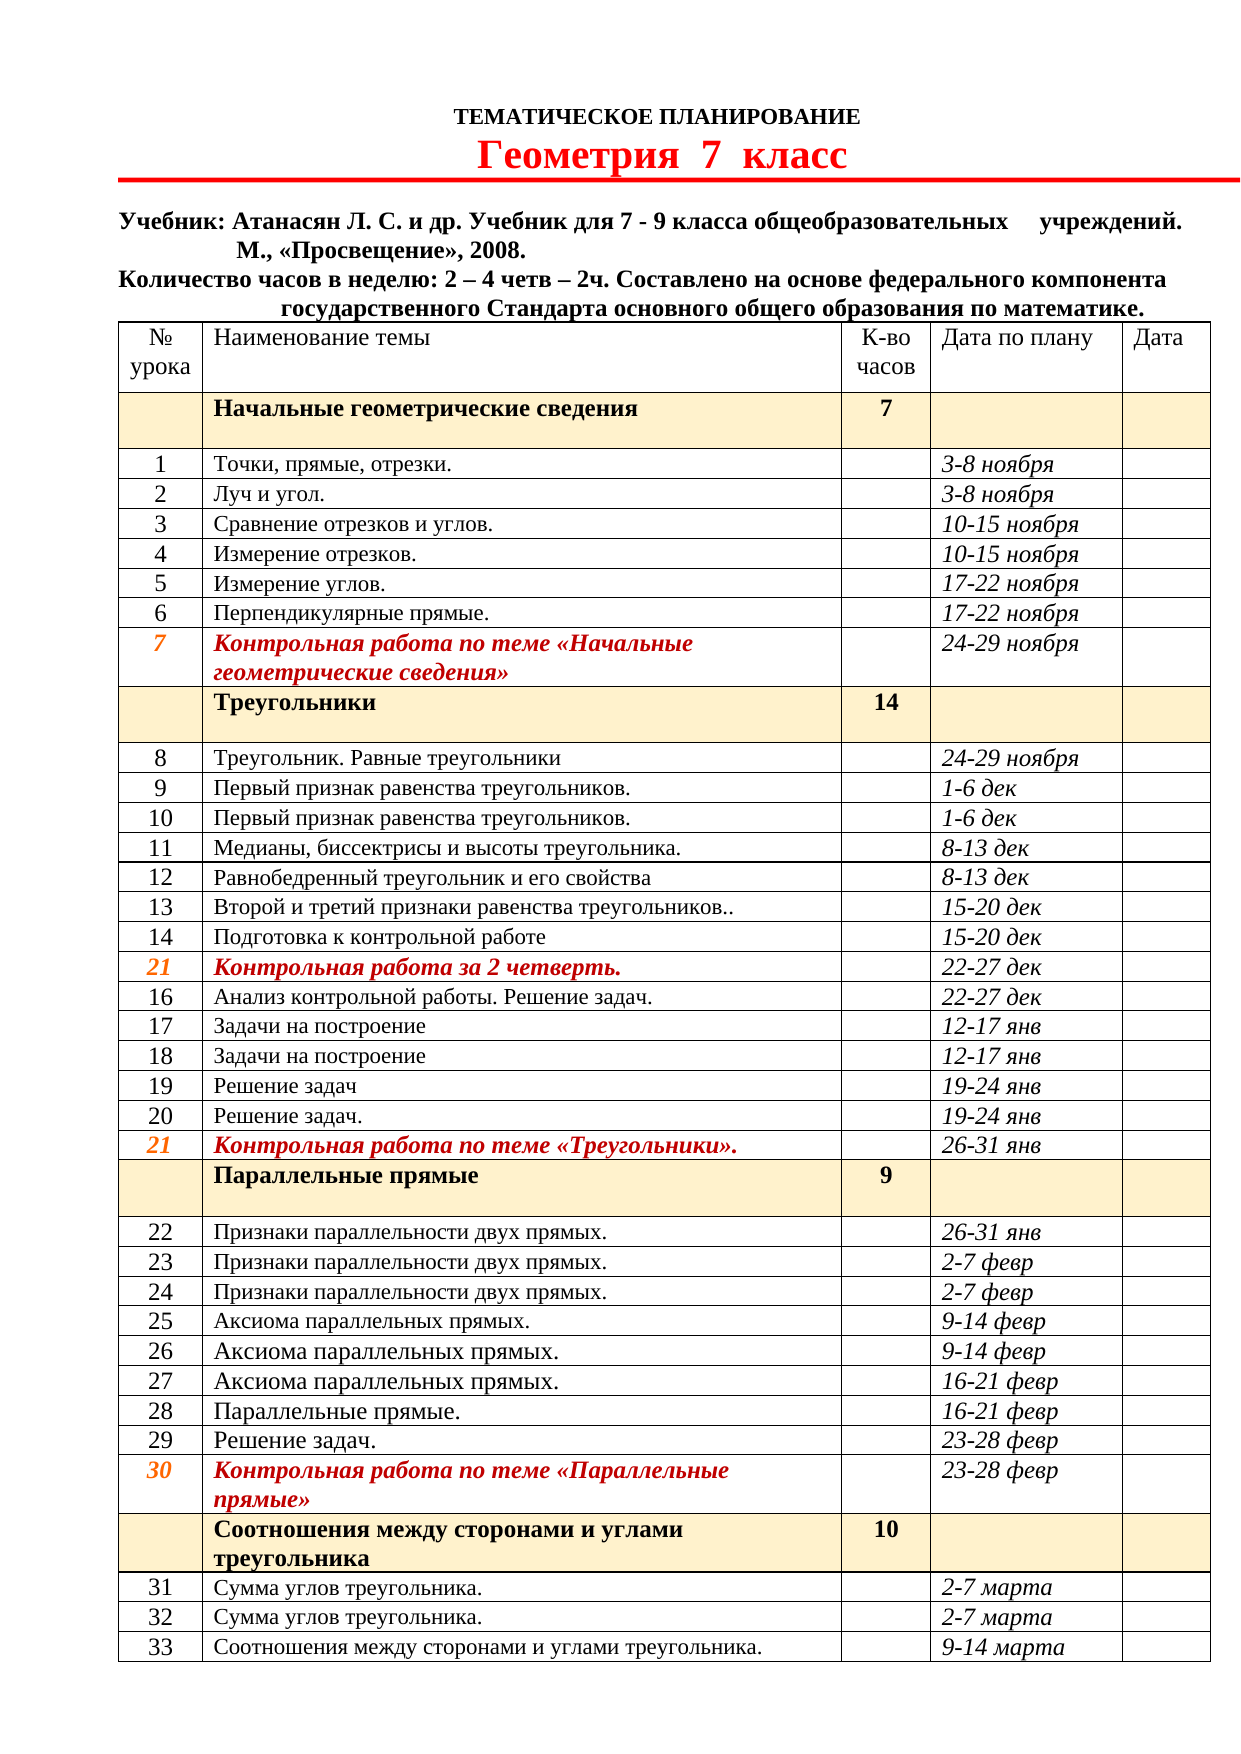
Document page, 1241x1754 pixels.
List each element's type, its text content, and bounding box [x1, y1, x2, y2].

table_cell 8-13 дек [931, 833, 1122, 861]
table_cell [842, 598, 930, 627]
table_cell 16-21 февр [931, 1366, 1122, 1395]
table_cell Второй и третий признаки равенства треугольников.. [203, 892, 841, 921]
table_cell 23 [119, 1247, 202, 1276]
table_cell 20 [119, 1101, 202, 1129]
table_cell 14 [119, 922, 202, 951]
table_cell [842, 628, 930, 686]
table_cell [1123, 952, 1210, 981]
table_cell 4 [119, 539, 202, 567]
text Учебник: Атанасян Л. С. и др. Учебник для 7 - 9 класса общеобразовательных учреждений. М., «Просвещение», 2008. [118, 206, 1196, 264]
table_cell [1123, 803, 1210, 832]
table_cell 18 [119, 1041, 202, 1070]
table_cell [931, 393, 1122, 448]
table_cell 22-27 дек [931, 982, 1122, 1010]
table_cell 1-6 дек [931, 773, 1122, 802]
table_cell Признаки параллельности двух прямых. [203, 1217, 841, 1246]
table_cell [1123, 1455, 1210, 1513]
table_cell [1123, 1247, 1210, 1276]
table_cell 26 [119, 1336, 202, 1365]
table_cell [203, 1632, 841, 1661]
table_cell [1123, 1277, 1210, 1305]
table_cell [842, 1247, 930, 1276]
table_cell [842, 982, 930, 1010]
table_cell 24-29 ноября [931, 628, 1122, 686]
table_cell [1123, 1396, 1210, 1424]
table_cell Задачи на построение [203, 1041, 841, 1070]
table_header № урока [119, 323, 202, 392]
table_cell Перпендикулярные прямые. [203, 598, 841, 627]
table_cell 26-31 янв [931, 1217, 1122, 1246]
table_cell [1123, 922, 1210, 951]
table_cell 11 [119, 833, 202, 861]
table_cell Начальные геометрические сведения [203, 393, 841, 448]
table_cell [842, 863, 930, 891]
table_cell [842, 449, 930, 478]
text Количество часов в неделю: 2 – 4 четв – 2ч. Составлено на основе федерального компонента государственного Стандарта основного общего образования по математике. [118, 264, 1196, 321]
table_cell [1123, 1632, 1210, 1661]
table_cell 29 [119, 1426, 202, 1454]
table_cell 17-22 ноября [931, 598, 1122, 627]
table_cell [1123, 1336, 1210, 1365]
table_cell [842, 1277, 930, 1305]
table_cell 3-8 ноября [931, 449, 1122, 478]
table_cell 23-28 февр [931, 1426, 1122, 1454]
table_cell 16-21 февр [931, 1396, 1122, 1424]
table_cell [842, 1101, 930, 1129]
table_cell [1123, 833, 1210, 861]
table_cell [119, 1514, 202, 1571]
table_cell 21 [119, 1131, 202, 1159]
table_cell [842, 1632, 930, 1661]
table_cell Аксиома параллельных прямых. [203, 1336, 841, 1365]
table_cell Сумма углов треугольника. [203, 1573, 841, 1601]
table_cell 33 [119, 1632, 202, 1661]
table_cell [842, 1306, 930, 1335]
table_cell [842, 892, 930, 921]
table_cell Сумма углов треугольника. [203, 1602, 841, 1631]
table_cell [842, 1011, 930, 1040]
table_cell 10 [842, 1514, 930, 1571]
table_cell 10-15 ноября [931, 509, 1122, 538]
table_cell [1123, 773, 1210, 802]
text Геометрия 7 класс [118, 130, 1196, 177]
table_cell [1123, 1602, 1210, 1631]
table_header Наименование темы [203, 323, 841, 392]
table_cell [842, 773, 930, 802]
table_cell Контрольная работа по теме «Параллельные прямые» [203, 1455, 841, 1513]
table_cell 27 [119, 1366, 202, 1395]
table_cell [1123, 1573, 1210, 1601]
table_cell Точки, прямые, отрезки. [203, 449, 841, 478]
table_cell [119, 687, 202, 742]
table_cell Контрольная работа за 2 четверть. [203, 952, 841, 981]
table_cell Контрольная работа по теме «Треугольники». [203, 1131, 841, 1159]
table_cell 9-14 февр [931, 1336, 1122, 1365]
table_cell Первый признак равенства треугольников. [203, 773, 841, 802]
table_cell [842, 952, 930, 981]
table_cell 19-24 янв [931, 1071, 1122, 1100]
table_cell Задачи на построение [203, 1011, 841, 1040]
table_cell 7 [119, 628, 202, 686]
table_cell 24 [119, 1277, 202, 1305]
table_cell Треугольник. Равные треугольники [203, 743, 841, 772]
table_cell 9 [842, 1160, 930, 1216]
table_cell 12 [119, 863, 202, 891]
table_cell [119, 1160, 202, 1216]
table_cell [842, 1131, 930, 1159]
table_cell Признаки параллельности двух прямых. [203, 1247, 841, 1276]
table_cell Решение задач. [203, 1101, 841, 1129]
table_cell Аксиома параллельных прямых. [203, 1306, 841, 1335]
table_cell [842, 1041, 930, 1070]
table_cell [1123, 743, 1210, 772]
table_cell 8 [119, 743, 202, 772]
table_cell [1123, 1217, 1210, 1246]
table_cell Контрольная работа по теме «Начальные геометрические сведения» [203, 628, 841, 686]
table_cell Первый признак равенства треугольников. [203, 803, 841, 832]
table_cell [842, 1396, 930, 1424]
table_cell [1123, 1041, 1210, 1070]
table_cell [1123, 509, 1210, 538]
table_cell [1123, 1101, 1210, 1129]
table_cell [842, 743, 930, 772]
table_cell [842, 833, 930, 861]
table_cell 2-7 февр [931, 1247, 1122, 1276]
table_cell 25 [119, 1306, 202, 1335]
table_cell 2-7 марта [931, 1573, 1122, 1601]
table_cell 1 [119, 449, 202, 478]
table_cell 10 [119, 803, 202, 832]
table_cell [1123, 1071, 1210, 1100]
table_cell 9-14 марта [931, 1632, 1122, 1661]
table_cell Измерение углов. [203, 569, 841, 597]
table_cell [1123, 1131, 1210, 1159]
table_cell 9-14 февр [931, 1306, 1122, 1335]
table_cell [1123, 569, 1210, 597]
table_cell 14 [842, 687, 930, 742]
table_cell Параллельные прямые [203, 1160, 841, 1216]
table_cell Медианы, биссектрисы и высоты треугольника. [203, 833, 841, 861]
table_cell Решение задач [203, 1071, 841, 1100]
table_cell Соотношения между сторонами и углами треугольника [203, 1514, 841, 1571]
table_cell [1123, 687, 1210, 742]
table_cell 26-31 янв [931, 1131, 1122, 1159]
table_cell 31 [119, 1573, 202, 1601]
table_cell 32 [119, 1602, 202, 1631]
table_cell 10-15 ноября [931, 539, 1122, 567]
table_cell [1123, 1514, 1210, 1571]
table_cell [842, 1071, 930, 1100]
table_cell [1123, 863, 1210, 891]
table_cell 17-22 ноября [931, 569, 1122, 597]
table_cell [1123, 892, 1210, 921]
table_cell [842, 569, 930, 597]
table_cell [842, 1602, 930, 1631]
table_cell [931, 1514, 1122, 1571]
table_cell [1123, 1160, 1210, 1216]
table_cell Измерение отрезков. [203, 539, 841, 567]
table_cell [842, 1426, 930, 1454]
table_cell [1123, 1306, 1210, 1335]
table_cell [1123, 1426, 1210, 1454]
table_cell [1123, 393, 1210, 448]
table_cell 12-17 янв [931, 1041, 1122, 1070]
table_cell 21 [119, 952, 202, 981]
table_cell 7 [842, 393, 930, 448]
table_cell Равнобедренный треугольник и его свойства [203, 863, 841, 891]
table_cell 3 [119, 509, 202, 538]
table_cell 28 [119, 1396, 202, 1424]
table_cell 23-28 февр [931, 1455, 1122, 1513]
table_cell [931, 687, 1122, 742]
table_cell 2-7 февр [931, 1277, 1122, 1305]
table_cell Анализ контрольной работы. Решение задач. [203, 982, 841, 1010]
table_cell [842, 1366, 930, 1395]
table_cell Параллельные прямые. [203, 1396, 841, 1424]
table_cell 9 [119, 773, 202, 802]
table_header Дата [1123, 323, 1210, 392]
table_cell [1123, 982, 1210, 1010]
table_cell [842, 539, 930, 567]
table_cell [842, 509, 930, 538]
table_cell [1123, 628, 1210, 686]
table_cell 5 [119, 569, 202, 597]
table_cell [842, 1573, 930, 1601]
table_cell [1123, 1366, 1210, 1395]
table_cell Решение задач. [203, 1426, 841, 1454]
table_cell 12-17 янв [931, 1011, 1122, 1040]
table_cell 1-6 дек [931, 803, 1122, 832]
table_cell 15-20 дек [931, 892, 1122, 921]
table_cell 16 [119, 982, 202, 1010]
table_cell [1123, 598, 1210, 627]
table_cell [842, 1217, 930, 1246]
table_cell 19 [119, 1071, 202, 1100]
table_header К-во часов [842, 323, 930, 392]
table_cell 8-13 дек [931, 863, 1122, 891]
table_cell Подготовка к контрольной работе [203, 922, 841, 951]
table_cell [1123, 1011, 1210, 1040]
table_cell 2 [119, 479, 202, 508]
text ТЕМАТИЧЕСКОЕ ПЛАНИРОВАНИЕ [118, 103, 1196, 130]
table_cell [842, 1455, 930, 1513]
table_cell Сравнение отрезков и углов. [203, 509, 841, 538]
table_cell [842, 479, 930, 508]
table_cell 22 [119, 1217, 202, 1246]
table_cell Луч и угол. [203, 479, 841, 508]
table_cell 6 [119, 598, 202, 627]
table_cell 13 [119, 892, 202, 921]
table_cell 30 [119, 1455, 202, 1513]
table_cell 3-8 ноября [931, 479, 1122, 508]
table_header Дата по плану [931, 323, 1122, 392]
table_cell 24-29 ноября [931, 743, 1122, 772]
table_cell Аксиома параллельных прямых. [203, 1366, 841, 1395]
table_cell 17 [119, 1011, 202, 1040]
table_cell Треугольники [203, 687, 841, 742]
table_cell [1123, 539, 1210, 567]
table_cell 19-24 янв [931, 1101, 1122, 1129]
table_cell [1123, 479, 1210, 508]
table_cell [842, 803, 930, 832]
table_cell 2-7 марта [931, 1602, 1122, 1631]
table_cell [931, 1160, 1122, 1216]
table_cell [119, 393, 202, 448]
table_cell Признаки параллельности двух прямых. [203, 1277, 841, 1305]
table_cell 22-27 дек [931, 952, 1122, 981]
table_cell [842, 1336, 930, 1365]
table_cell [1123, 449, 1210, 478]
table_cell [842, 922, 930, 951]
table_cell 15-20 дек [931, 922, 1122, 951]
